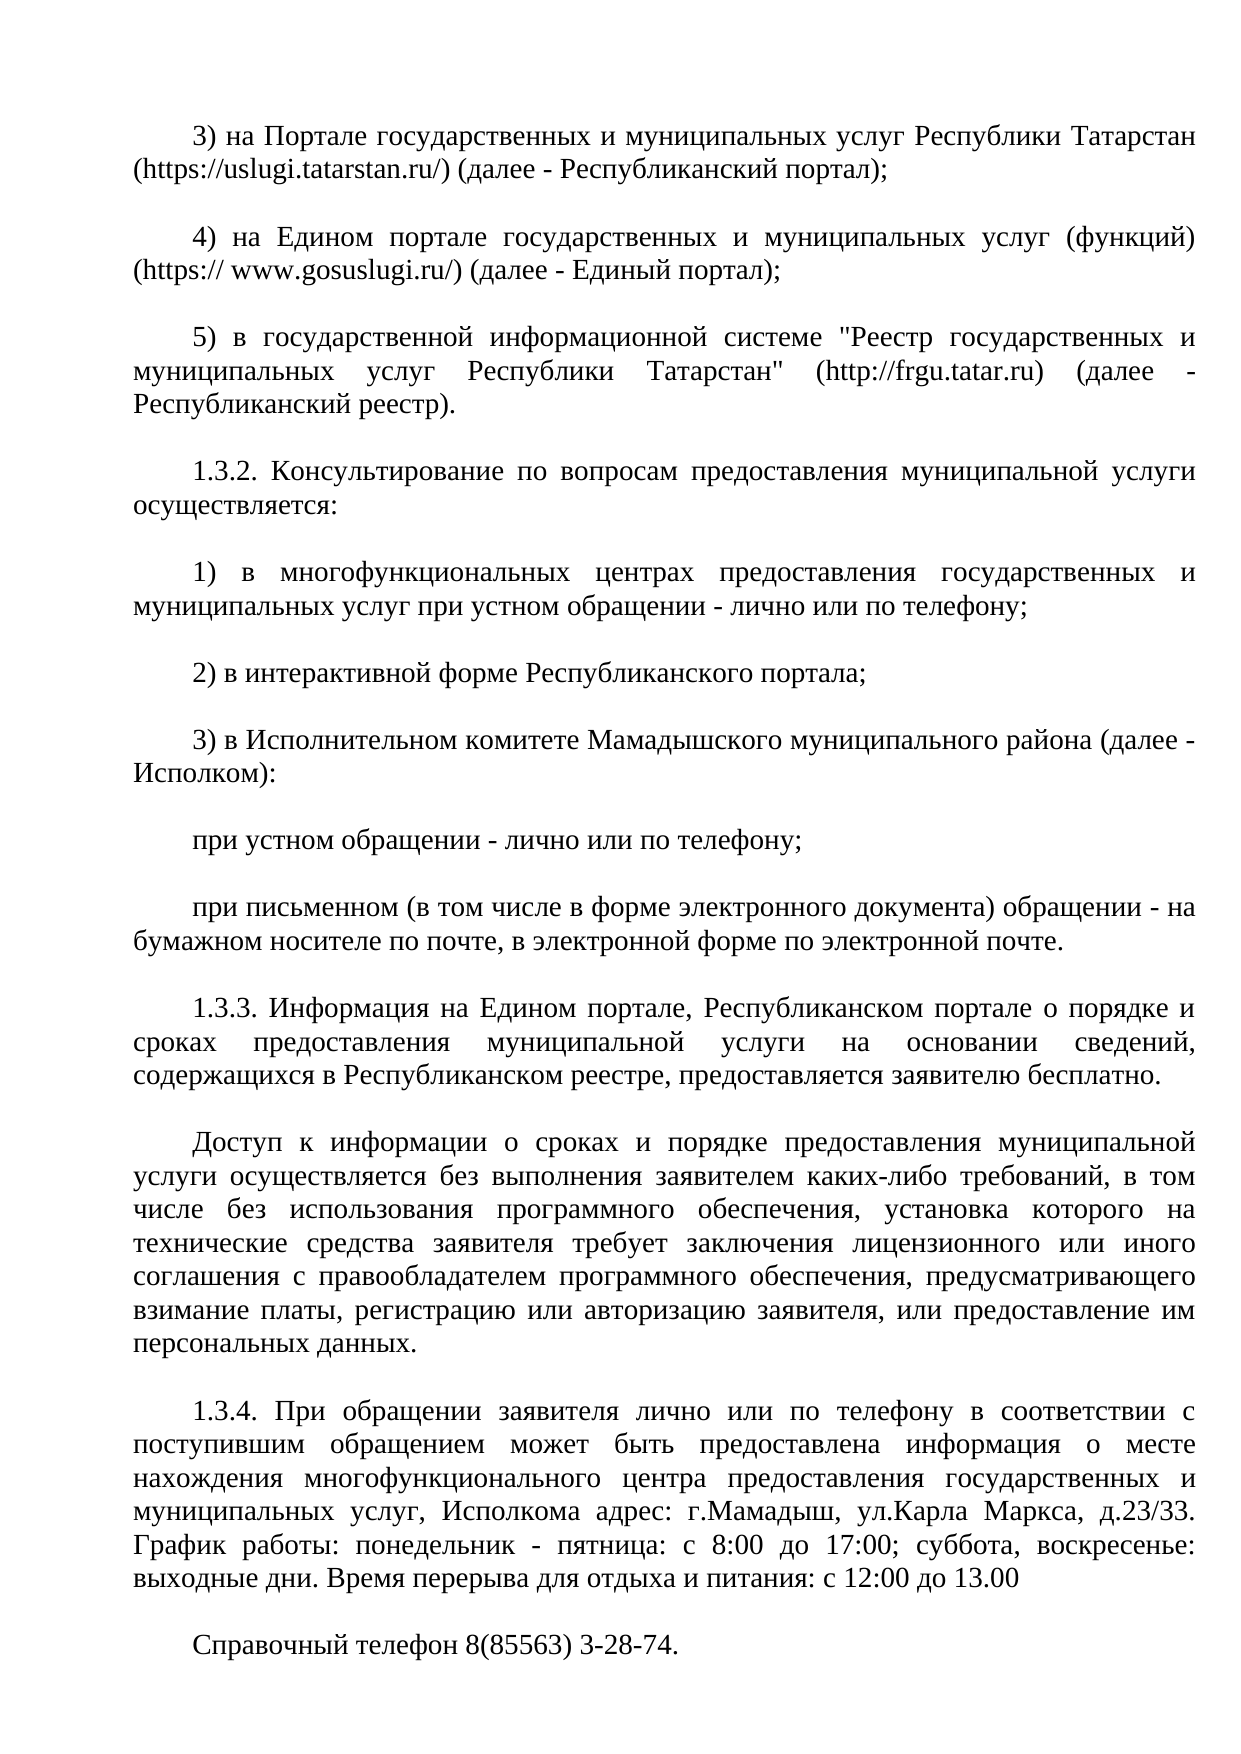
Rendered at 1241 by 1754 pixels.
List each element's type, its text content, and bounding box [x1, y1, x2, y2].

text при устном обращении - лично или по телефону; [133, 822, 1197, 856]
text Справочный телефон 8(85563) 3-28-74. [133, 1627, 1197, 1661]
text Доступ к информации о сроках и порядке предоставления муниципальной услуги осуществляется без выполнения заявителем каких-либо требований, в том числе без использования программного обеспечения, установка которого на технические средства заявителя требует заключения лицензионного или иного соглашения с правообладателем программного обеспечения, предусматривающего взимание платы, регистрацию или авторизацию заявителя, или предоставление им персональных данных. [133, 1124, 1197, 1359]
text 2) в интерактивной форме Республиканского портала; [133, 655, 1197, 688]
text 1.3.3. Информация на Едином портале, Республиканском портале о порядке и сроках предоставления муниципальной услуги на основании сведений, содержащихся в Республиканском реестре, предоставляется заявителю бесплатно. [133, 990, 1197, 1091]
text 3) в Исполнительном комитете Мамадышского муниципального района (далее - Исполком): [133, 722, 1197, 789]
text 1) в многофункциональных центрах предоставления государственных и муниципальных услуг при устном обращении - лично или по телефону; [133, 554, 1197, 621]
text при письменном (в том числе в форме электронного документа) обращении - на бумажном носителе по почте, в электронной форме по электронной почте. [133, 889, 1197, 957]
text 5) в государственной информационной системе "Реестр государственных и муниципальных услуг Республики Татарстан" (http://frgu.tatar.ru) (далее - Республиканский реестр). [133, 319, 1197, 420]
text 4) на Едином портале государственных и муниципальных услуг (функций) (https:// www.gosuslugi.ru/) (далее - Единый портал); [133, 219, 1197, 286]
text 1.3.4. При обращении заявителя лично или по телефону в соответствии с поступившим обращением может быть предоставлена информация о месте нахождения многофункционального центра предоставления государственных и муниципальных услуг, Исполкома адрес: г.Мамадыш, ул.Карла Маркса, д.23/33. График работы: понедельник - пятница: с 8:00 до 17:00; суббота, воскресенье: выходные дни. Время перерыва для отдыха и питания: с 12:00 до 13.00 [133, 1393, 1197, 1594]
text 1.3.2. Консультирование по вопросам предоставления муниципальной услуги осуществляется: [133, 453, 1197, 521]
text 3) на Портале государственных и муниципальных услуг Республики Татарстан (https://uslugi.tatarstan.ru/) (далее - Республиканский портал); [133, 118, 1197, 185]
